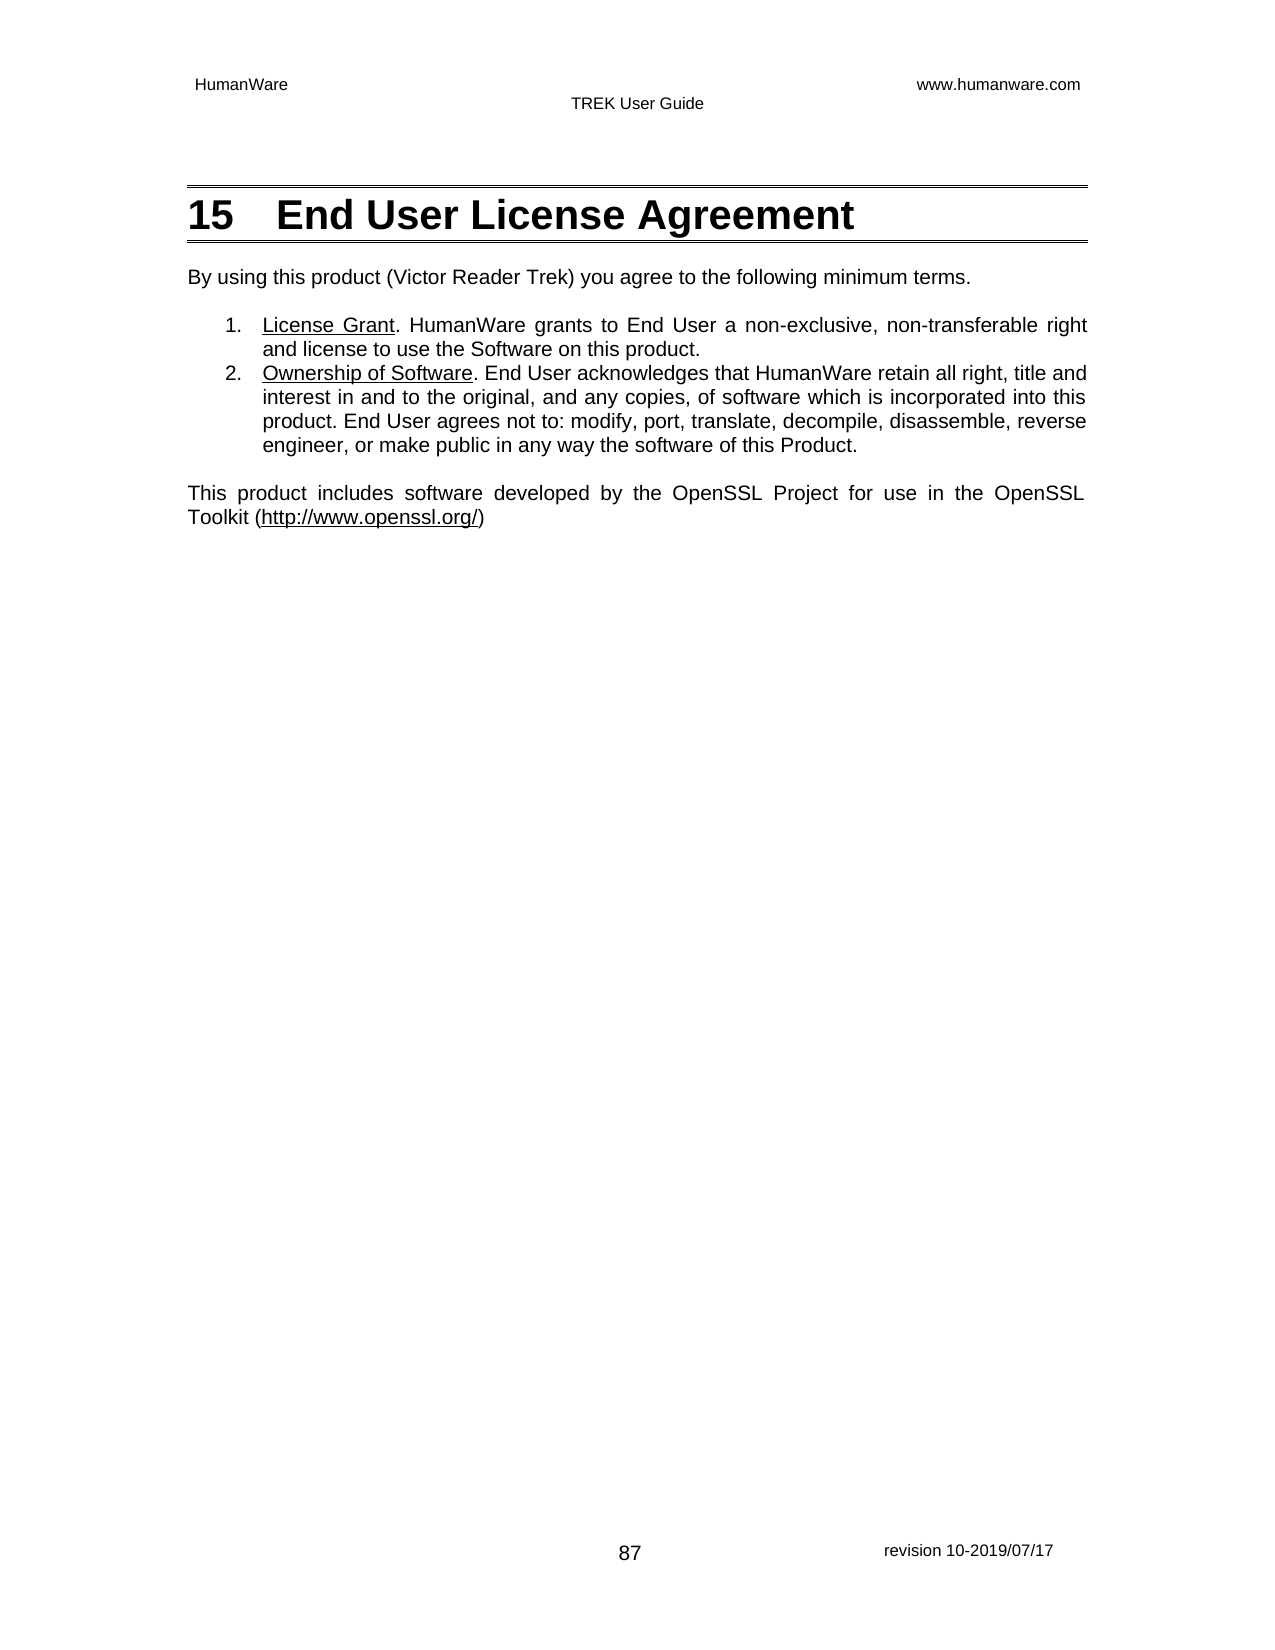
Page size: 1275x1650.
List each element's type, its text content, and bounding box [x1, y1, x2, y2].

text By using this product (Victor Reader Trek) you agree to the following minimum terms. [187, 265, 1088, 289]
list Ownership of Software. End User acknowledges that HumanWare retain all right, title and interest in and to the original, and any copies, of software which is incorporated into this product. End User agrees not to: modify, port, translate, decompile, disassemble, reverse engineer, or make public in any way the software of this Product. [225, 361, 1088, 457]
text This product includes software developed by the OpenSSL Project for use in the OpenSSL Toolkit (http://www.openssl.org/) [187, 481, 1086, 529]
list License Grant. HumanWare grants to End User a non-exclusive, non-transferable right and license to use the Software on this product. [225, 313, 1088, 361]
subtitle End User License Agreement [187, 188, 1088, 240]
